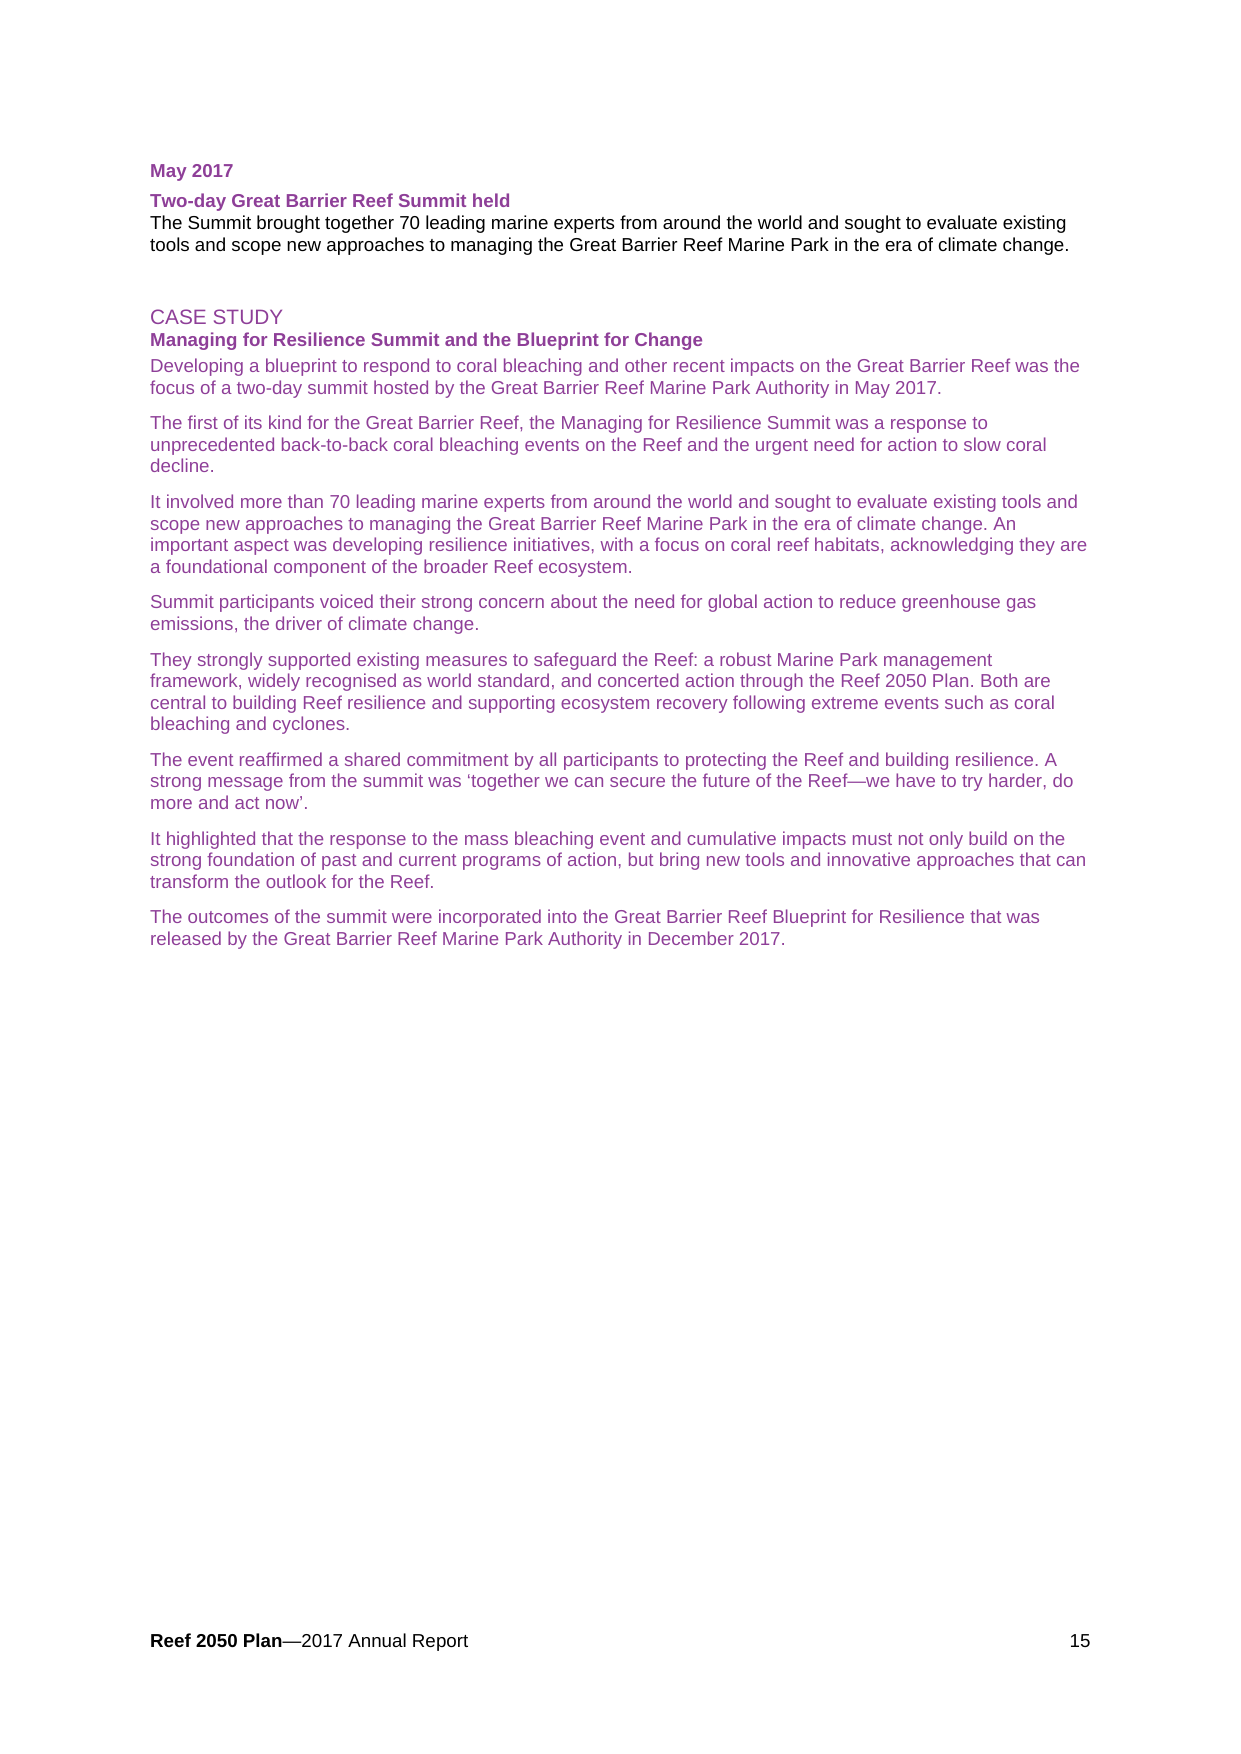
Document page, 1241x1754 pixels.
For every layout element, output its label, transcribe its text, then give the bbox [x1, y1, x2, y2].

text It highlighted that the response to the mass bleaching event and cumulative impacts must not only build on the strong foundation of past and current programs of action, but bring new tools and innovative approaches that can transform the outlook for the Reef. [150, 827, 1090, 892]
text The outcomes of the summit were incorporated into the Great Barrier Reef Blueprint for Resilience that was released by the Great Barrier Reef Marine Park Authority in December 2017. [150, 906, 1090, 949]
text They strongly supported existing measures to safeguard the Reef: a robust Marine Park management framework, widely recognised as world standard, and concerted action through the Reef 2050 Plan. Both are central to building Reef resilience and supporting ecosystem recovery following extreme events such as coral bleaching and cyclones. [150, 648, 1090, 734]
text The event reaffirmed a shared commitment by all participants to protecting the Reef and building resilience. A strong message from the summit was ‘together we can secure the future of the Reef—we have to try harder, do more and act now’. [150, 749, 1090, 813]
text Summit participants voiced their strong concern about the need for global action to reduce greenhouse gas emissions, the driver of climate change. [150, 591, 1090, 634]
subtitle May 2017 [150, 159, 1090, 181]
subtitle Two-day Great Barrier Reef Summit held [150, 190, 1090, 212]
text It involved more than 70 leading marine experts from around the world and sought to evaluate existing tools and scope new approaches to managing the Great Barrier Reef Marine Park in the era of climate change. An important aspect was developing resilience initiatives, with a focus on coral reef habitats, acknowledging they are a foundational component of the broader Reef ecosystem. [150, 491, 1090, 577]
text The Summit brought together 70 leading marine experts from around the world and sought to evaluate existing tools and scope new approaches to managing the Great Barrier Reef Marine Park in the era of climate change. [150, 212, 1090, 255]
text Developing a blueprint to respond to coral bleaching and other recent impacts on the Great Barrier Reef was the focus of a two-day summit hosted by the Great Barrier Reef Marine Park Authority in May 2017. [150, 355, 1090, 398]
subtitle Case study [150, 305, 1090, 329]
text The first of its kind for the Great Barrier Reef, the Managing for Resilience Summit was a response to unprecedented back-to-back coral bleaching events on the Reef and the urgent need for action to slow coral decline. [150, 412, 1090, 477]
text Managing for Resilience Summit and the Blueprint for Change [150, 329, 1090, 350]
